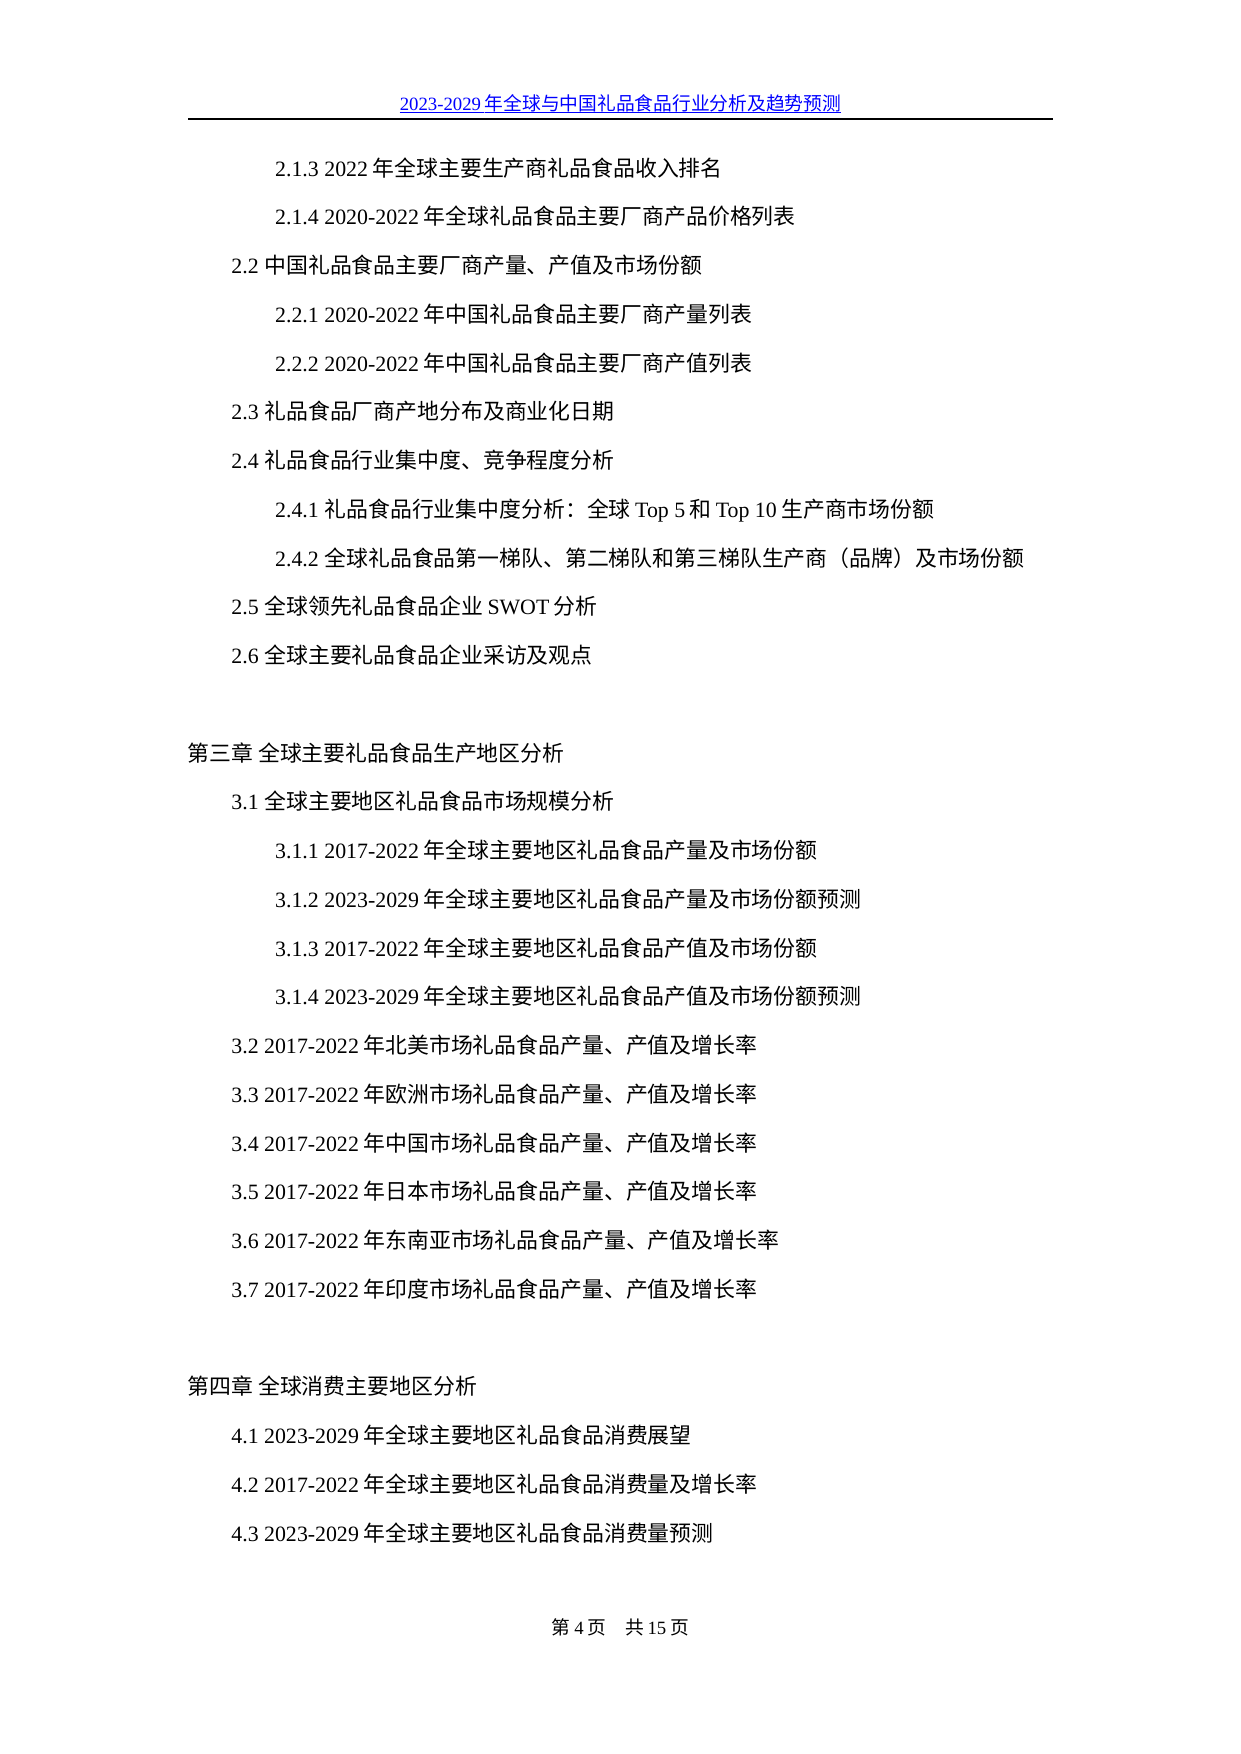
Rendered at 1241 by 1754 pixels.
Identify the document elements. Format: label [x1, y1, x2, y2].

text [187, 150, 1053, 1548]
